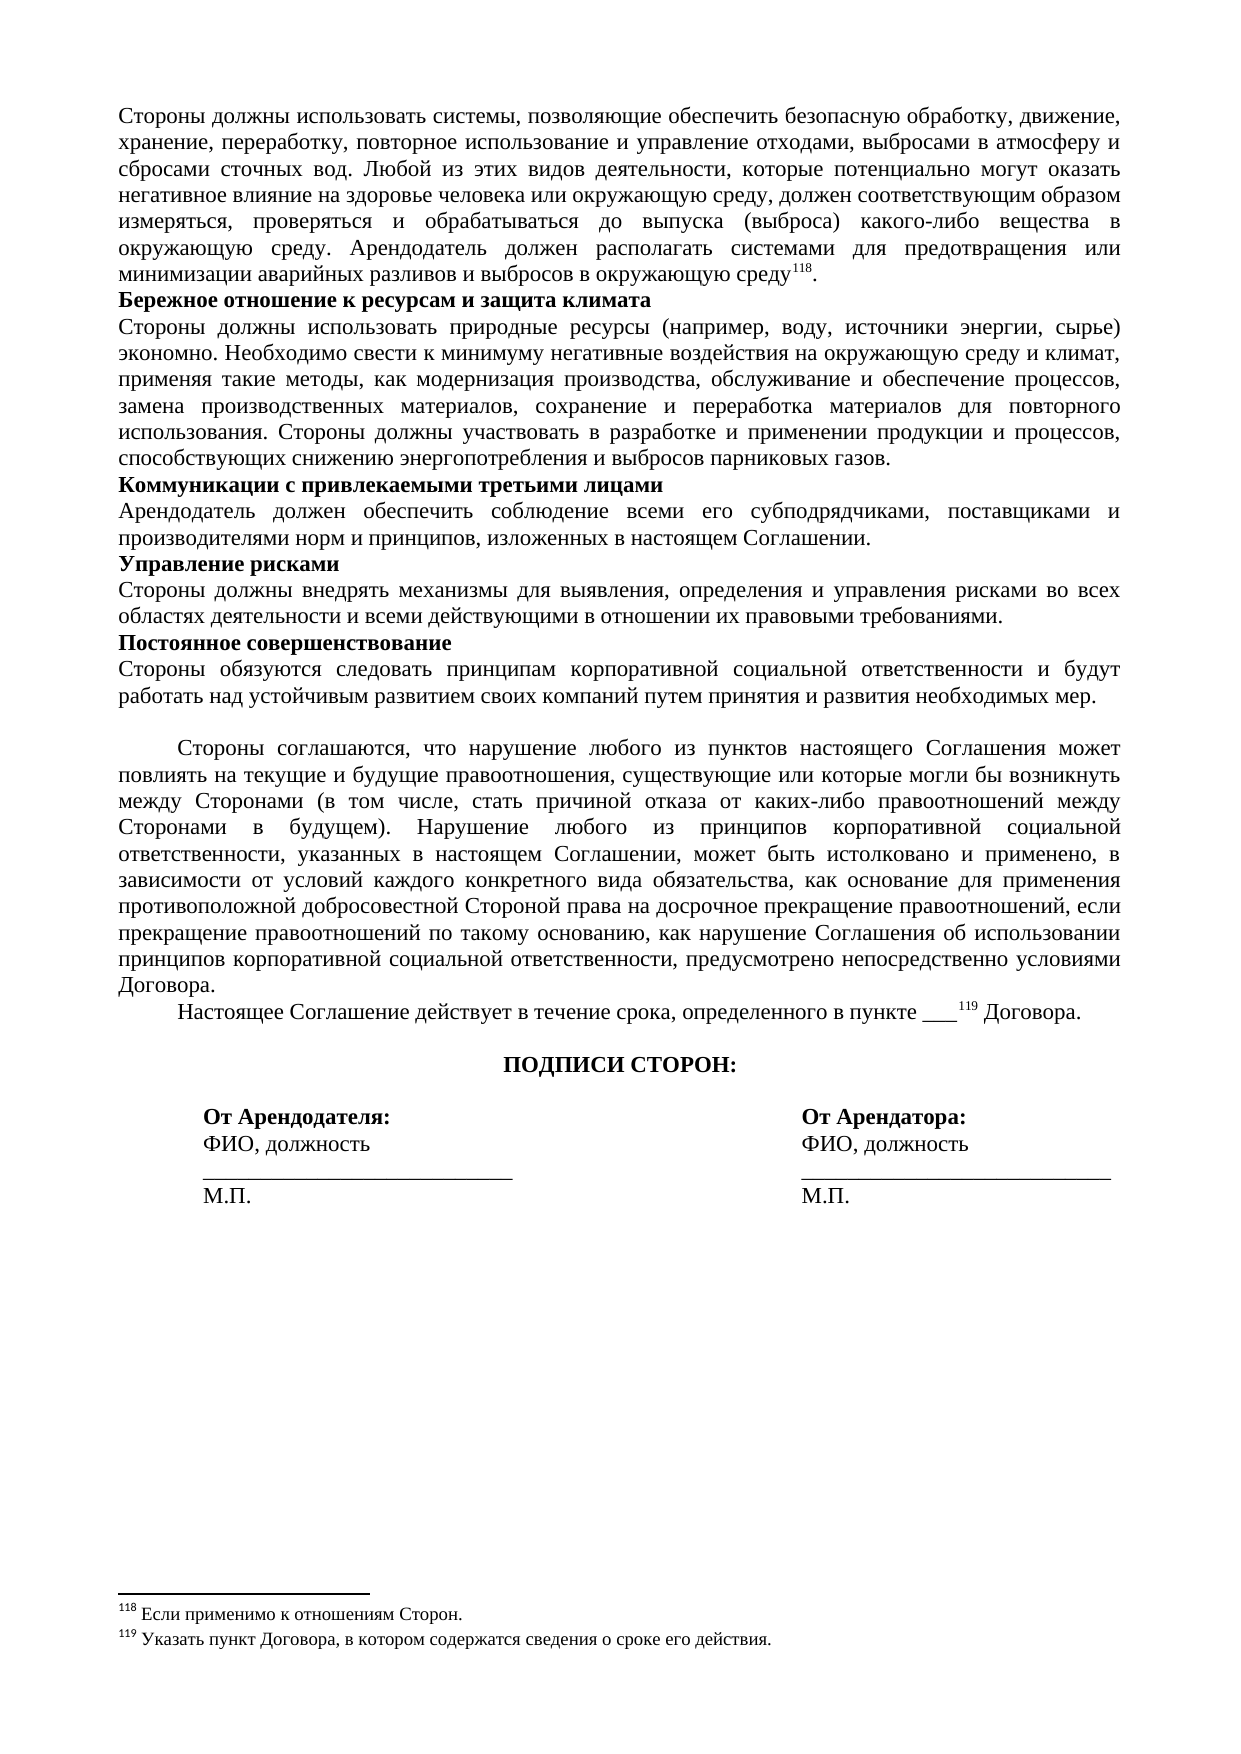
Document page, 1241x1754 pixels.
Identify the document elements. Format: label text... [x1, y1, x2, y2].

text Управление рисками [118, 550, 1122, 576]
text Коммуникации с привлекаемыми третьими лицами [118, 471, 1122, 497]
text Постоянное совершенствование [118, 629, 1122, 655]
text Стороны должны использовать природные ресурсы (например, воду, источники энергии, сырье) экономно. Необходимо свести к минимуму негативные воздействия на окружающую среду и климат, применяя такие методы, как модернизация производства, обслуживание и обеспечение процессов, замена производственных материалов, сохранение и переработка материалов для повторного использования. Стороны должны участвовать в разработке и применении продукции и процессов, способствующих снижению энергопотребления и выбросов парниковых газов. [118, 313, 1122, 471]
text Стороны обязуются следовать принципам корпоративной социальной ответственности и будут работать над устойчивым развитием своих компаний путем принятия и развития необходимых мер. [118, 655, 1122, 708]
text Стороны должны внедрять механизмы для выявления, определения и управления рисками во всех областях деятельности и всеми действующими в отношении их правовыми требованиями. [118, 576, 1122, 629]
text Арендодатель должен обеспечить соблюдение всеми его субподрядчиками, поставщиками и производителями норм и принципов, изложенных в настоящем Соглашении. [118, 497, 1122, 550]
text Стороны должны использовать системы, позволяющие обеспечить безопасную обработку, движение, хранение, переработку, повторное использование и управление отходами, выбросами в атмосферу и сбросами сточных вод. Любой из этих видов деятельности, которые потенциально могут оказать негативное влияние на здоровье человека или окружающую среду, должен соответствующим образом измеряться, проверяться и обрабатываться до выпуска (выброса) какого-либо вещества в окружающую среду. Арендодатель должен располагать системами для предотвращения или минимизации аварийных разливов и выбросов в окружающую среду. [118, 102, 1122, 286]
text ПОДПИСИ СТОРОН: [118, 1051, 1122, 1077]
text Бережное отношение к ресурсам и защита климата [118, 286, 1122, 313]
table_header От Арендодателя: ФИО, должность ___________________________ М.П. [118, 1103, 717, 1209]
text Настоящее Соглашение действует в течение срока, определенного в пункте ___ Договора. [118, 998, 1122, 1024]
table_header От Арендатора: ФИО, должность ___________________________ М.П. [717, 1103, 1122, 1209]
text Стороны соглашаются, что нарушение любого из пунктов настоящего Соглашения может повлиять на текущие и будущие правоотношения, существующие или которые могли бы возникнуть между Сторонами (в том числе, стать причиной отказа от каких-либо правоотношений между Сторонами в будущем). Нарушение любого из принципов корпоративной социальной ответственности, указанных в настоящем Соглашении, может быть истолковано и применено, в зависимости от условий каждого конкретного вида обязательства, как основание для применения противоположной добросовестной Стороной права на досрочное прекращение правоотношений, если прекращение правоотношений по такому основанию, как нарушение Соглашения об использовании принципов корпоративной социальной ответственности, предусмотрено непосредственно условиями Договора. [118, 734, 1122, 998]
